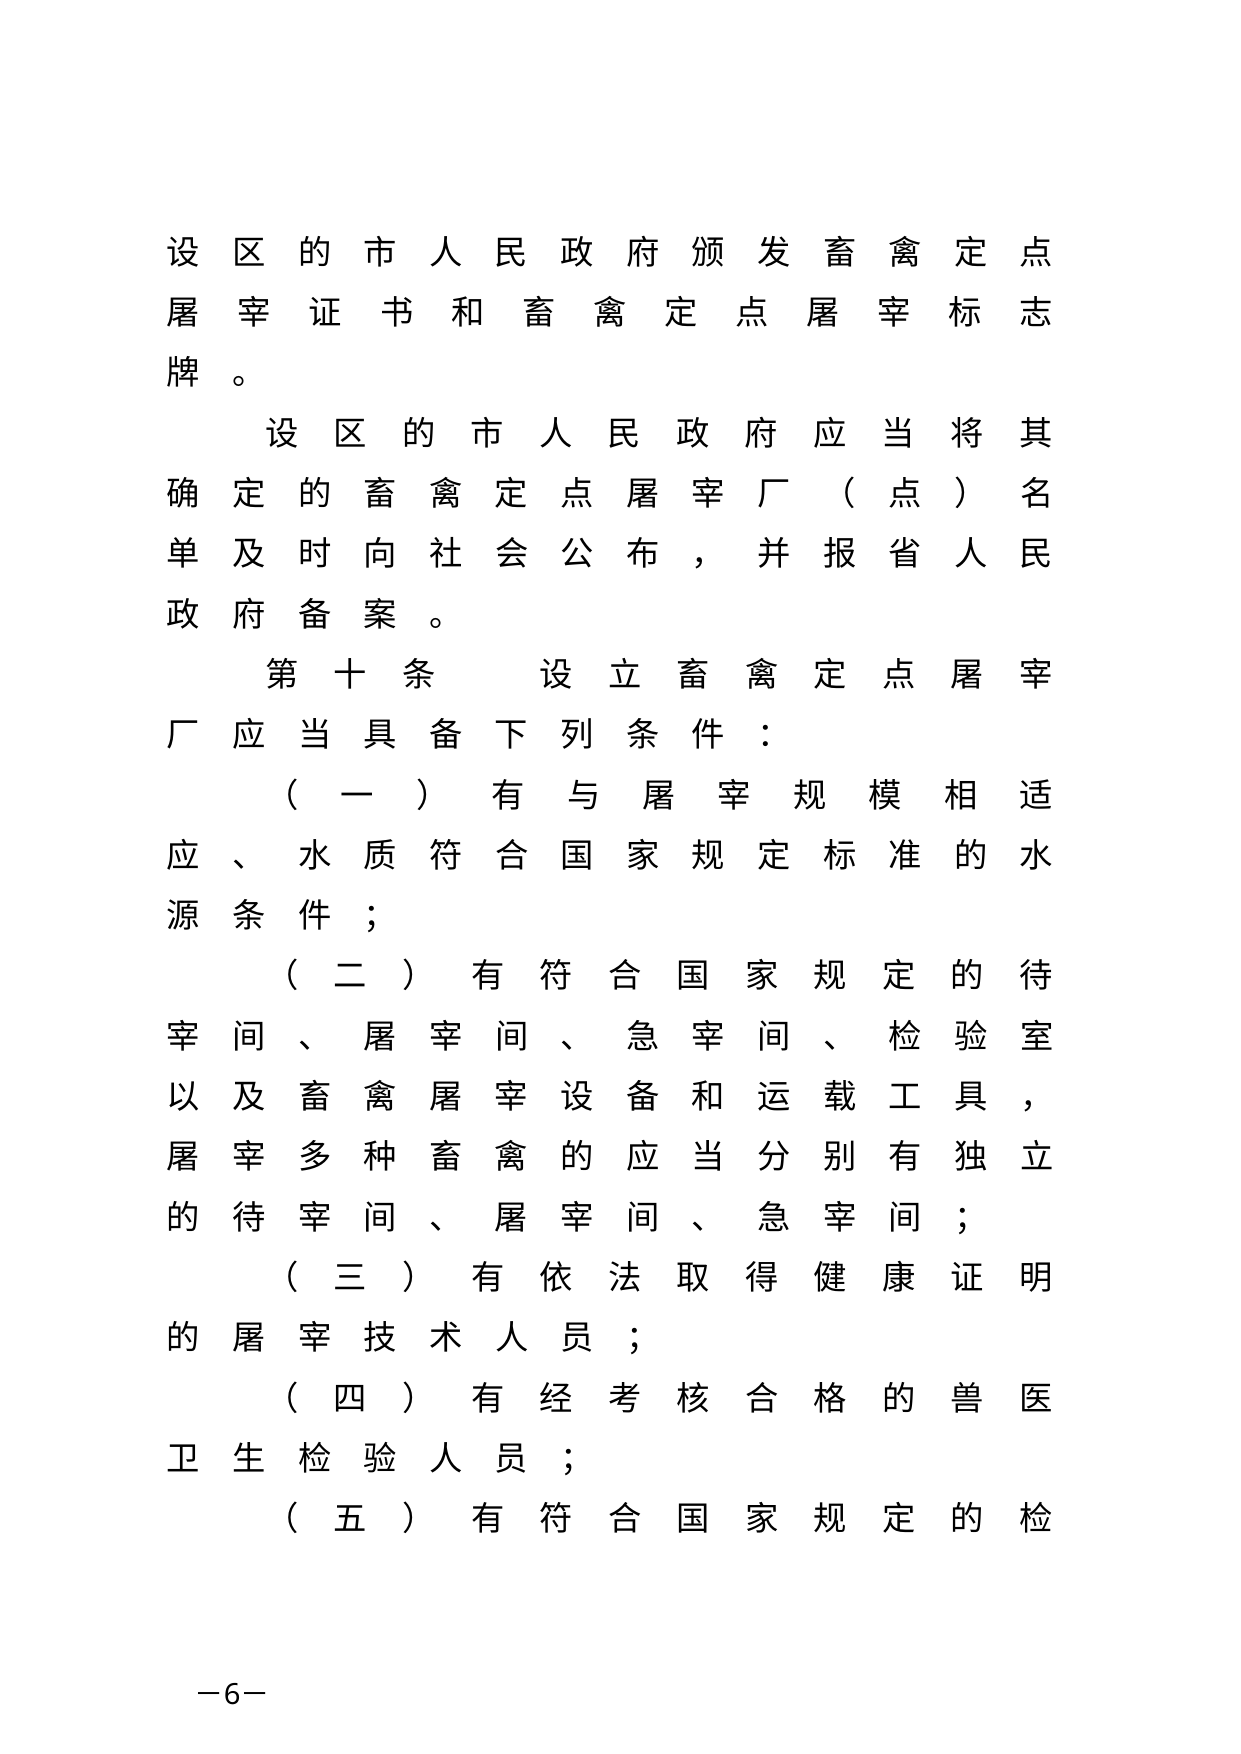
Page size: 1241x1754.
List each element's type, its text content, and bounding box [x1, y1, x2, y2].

text （一）有与屠宰规模相适应、水质符合国家规定标准的水源条件； [167, 762, 1085, 943]
text （三）有依法取得健康证明的屠宰技术人员； [167, 1245, 1085, 1365]
text （四）有经考核合格的兽医卫生检验人员； [167, 1365, 1085, 1486]
text （二）有符合国家规定的待宰间、屠宰间、急宰间、检验室以及畜禽屠宰设备和运载工具，屠宰多种畜禽的应当分别有独立的待宰间、屠宰间、急宰间； [167, 943, 1085, 1245]
text 第十条 设立畜禽定点屠宰厂应当具备下列条件： [167, 642, 1085, 762]
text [167, 1486, 1085, 1546]
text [167, 219, 1085, 400]
text 设区的市人民政府应当将其确定的畜禽定点屠宰厂（点）名单及时向社会公布，并报省人民政府备案。 [167, 400, 1085, 642]
